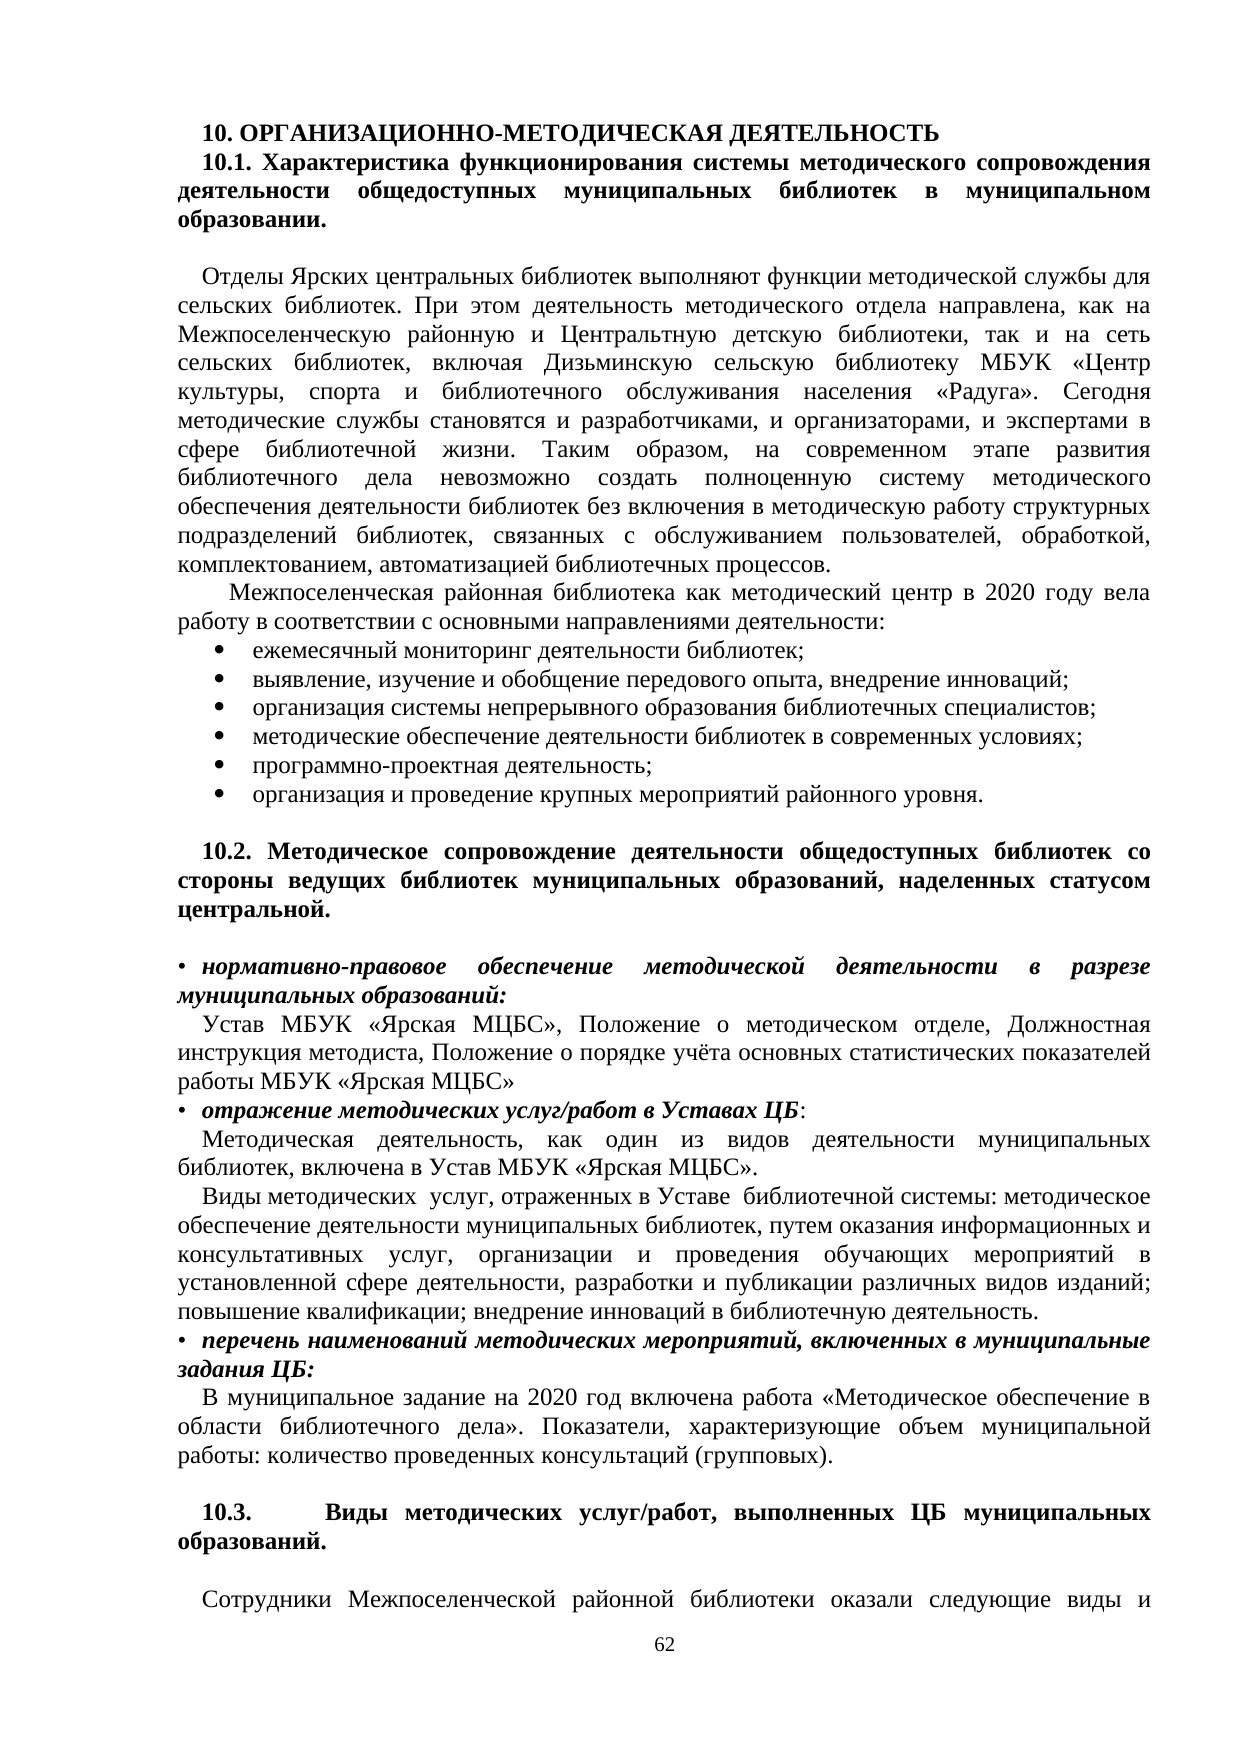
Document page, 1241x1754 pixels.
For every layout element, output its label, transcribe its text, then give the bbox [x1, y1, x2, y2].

text Виды методических услуг, отраженных в Уставе библиотечной системы: методическое обеспечение деятельности муниципальных библиотек, путем оказания информационных и консультативных услуг, организации и проведения обучающих мероприятий в установленной сфере деятельности, разработки и публикации различных видов изданий; повышение квалификации; внедрение инноваций в библиотечную деятельность. [177, 1181, 1152, 1325]
text 10.2. Методическое сопровождение деятельности общедоступных библиотек со стороны ведущих библиотек муниципальных образований, наделенных статусом центральной. [177, 836, 1152, 922]
text 10.3. Виды методических услуг/работ, выполненных ЦБ муниципальных образований. [177, 1497, 1152, 1555]
list методические обеспечение деятельности библиотек в современных условиях; [215, 721, 1152, 750]
list выявление, изучение и обобщение передового опыта, внедрение инноваций; [215, 664, 1152, 692]
text Устав МБУК «Ярская МЦБС», Положение о методическом отделе, Должностная инструкция методиста, Положение о порядке учёта основных статистических показателей работы МБУК «Ярская МЦБС» [177, 1009, 1152, 1095]
text Отделы Ярских центральных библиотек выполняют функции методической службы для сельских библиотек. При этом деятельность методического отдела направлена, как на Межпоселенческую районную и Центральтную детскую библиотеки, так и на сеть сельских библиотек, включая Дизьминскую сельскую библиотеку МБУК «Центр культуры, спорта и библиотечного обслуживания населения «Радуга». Сегодня методические службы становятся и разработчиками, и организаторами, и экспертами в сфере библиотечной жизни. Таким образом, на современном этапе развития библиотечного дела невозможно создать полноценную систему методического обеспечения деятельности библиотек без включения в методическую работу структурных подразделений библиотек, связанных с обслуживанием пользователей, обработкой, комплектованием, автоматизацией библиотечных процессов. [177, 261, 1152, 577]
text 10. ОРГАНИЗАЦИОННО-МЕТОДИЧЕСКАЯ ДЕЯТЕЛЬНОСТЬ [177, 118, 1152, 147]
text • перечень наименований методических мероприятий, включенных в муниципальные задания ЦБ: [177, 1325, 1152, 1382]
list организация и проведение крупных мероприятий районного уровня. [215, 779, 1152, 807]
text 10.1. Характеристика функционирования системы методического сопровождения деятельности общедоступных муниципальных библиотек в муниципальном образовании. [177, 147, 1152, 233]
text Методическая деятельность, как один из видов деятельности муниципальных библиотек, включена в Устав МБУК «Ярская МЦБС». [177, 1124, 1152, 1181]
text • нормативно-правовое обеспечение методической деятельности в разрезе муниципальных образований: [177, 951, 1152, 1009]
text Межпоселенческая районная библиотека как методический центр в 2020 году вела работу в соответствии с основными направлениями деятельности: [177, 577, 1152, 635]
text • отражение методических услуг/работ в Уставах ЦБ: [177, 1095, 1152, 1124]
list программно-проектная деятельность; [215, 750, 1152, 779]
list организация системы непрерывного образования библиотечных специалистов; [215, 692, 1152, 721]
text В муниципальное задание на 2020 год включена работа «Методическое обеспечение в области библиотечного дела». Показатели, характеризующие объем муниципальной работы: количество проведенных консультаций (групповых). [177, 1382, 1152, 1469]
list ежемесячный мониторинг деятельности библиотек; [215, 635, 1152, 664]
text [177, 1584, 1152, 1612]
